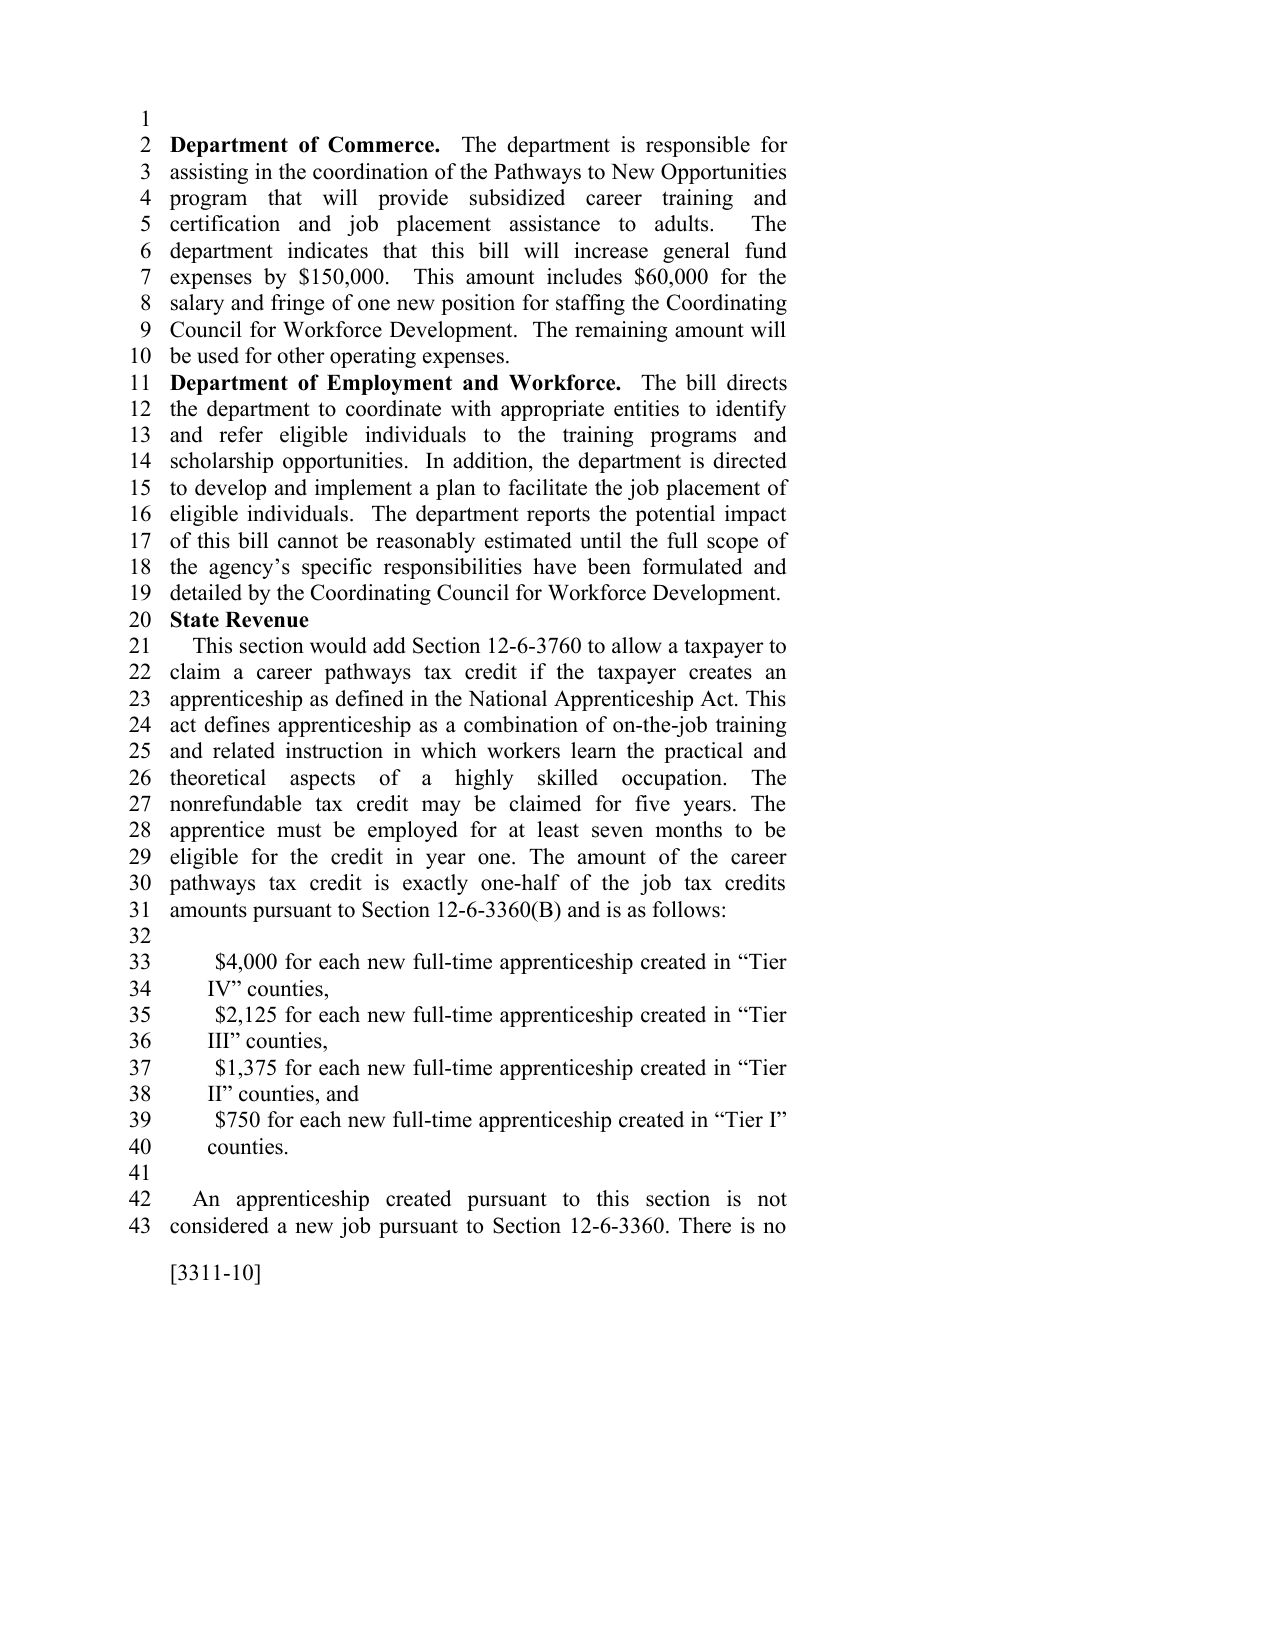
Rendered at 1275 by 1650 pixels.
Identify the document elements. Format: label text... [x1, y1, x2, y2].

text $750 for each new full-time apprenticeship created in “Tier I” counties. [207, 1106, 787, 1159]
text State Revenue [169, 606, 787, 632]
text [169, 1186, 787, 1238]
text Department of Commerce. The department is responsible for assisting in the coordination of the Pathways to New Opportunities program that will provide subsidized career training and certification and job placement assistance to adults. The department indicates that this bill will increase general fund expenses by $150,000. This amount includes $60,000 for the salary and fringe of one new position for staffing the Coordinating Council for Workforce Development. The remaining amount will be used for other operating expenses. [169, 131, 787, 368]
text $4,000 for each new full-time apprenticeship created in “Tier IV” counties, [207, 948, 787, 1001]
text $1,375 for each new full-time apprenticeship created in “Tier II” counties, and [207, 1054, 787, 1106]
text This section would add Section 12-6-3760 to allow a taxpayer to claim a career pathways tax credit if the taxpayer creates an apprenticeship as defined in the National Apprenticeship Act. This act defines apprenticeship as a combination of on-the-job training and related instruction in which workers learn the practical and theoretical aspects of a highly skilled occupation. The nonrefundable tax credit may be claimed for five years. The apprentice must be employed for at least seven months to be eligible for the credit in year one. The amount of the career pathways tax credit is exactly one-half of the job tax credits amounts pursuant to Section 12-6-3360(B) and is as follows: [169, 632, 787, 922]
text Department of Employment and Workforce. The bill directs the department to coordinate with appropriate entities to identify and refer eligible individuals to the training programs and scholarship opportunities. In addition, the department is directed to develop and implement a plan to facilitate the job placement of eligible individuals. The department reports the potential impact of this bill cannot be reasonably estimated until the full scope of the agency’s specific responsibilities have been formulated and detailed by the Coordinating Council for Workforce Development. [169, 368, 787, 606]
text $2,125 for each new full-time apprenticeship created in “Tier III” counties, [207, 1001, 787, 1054]
